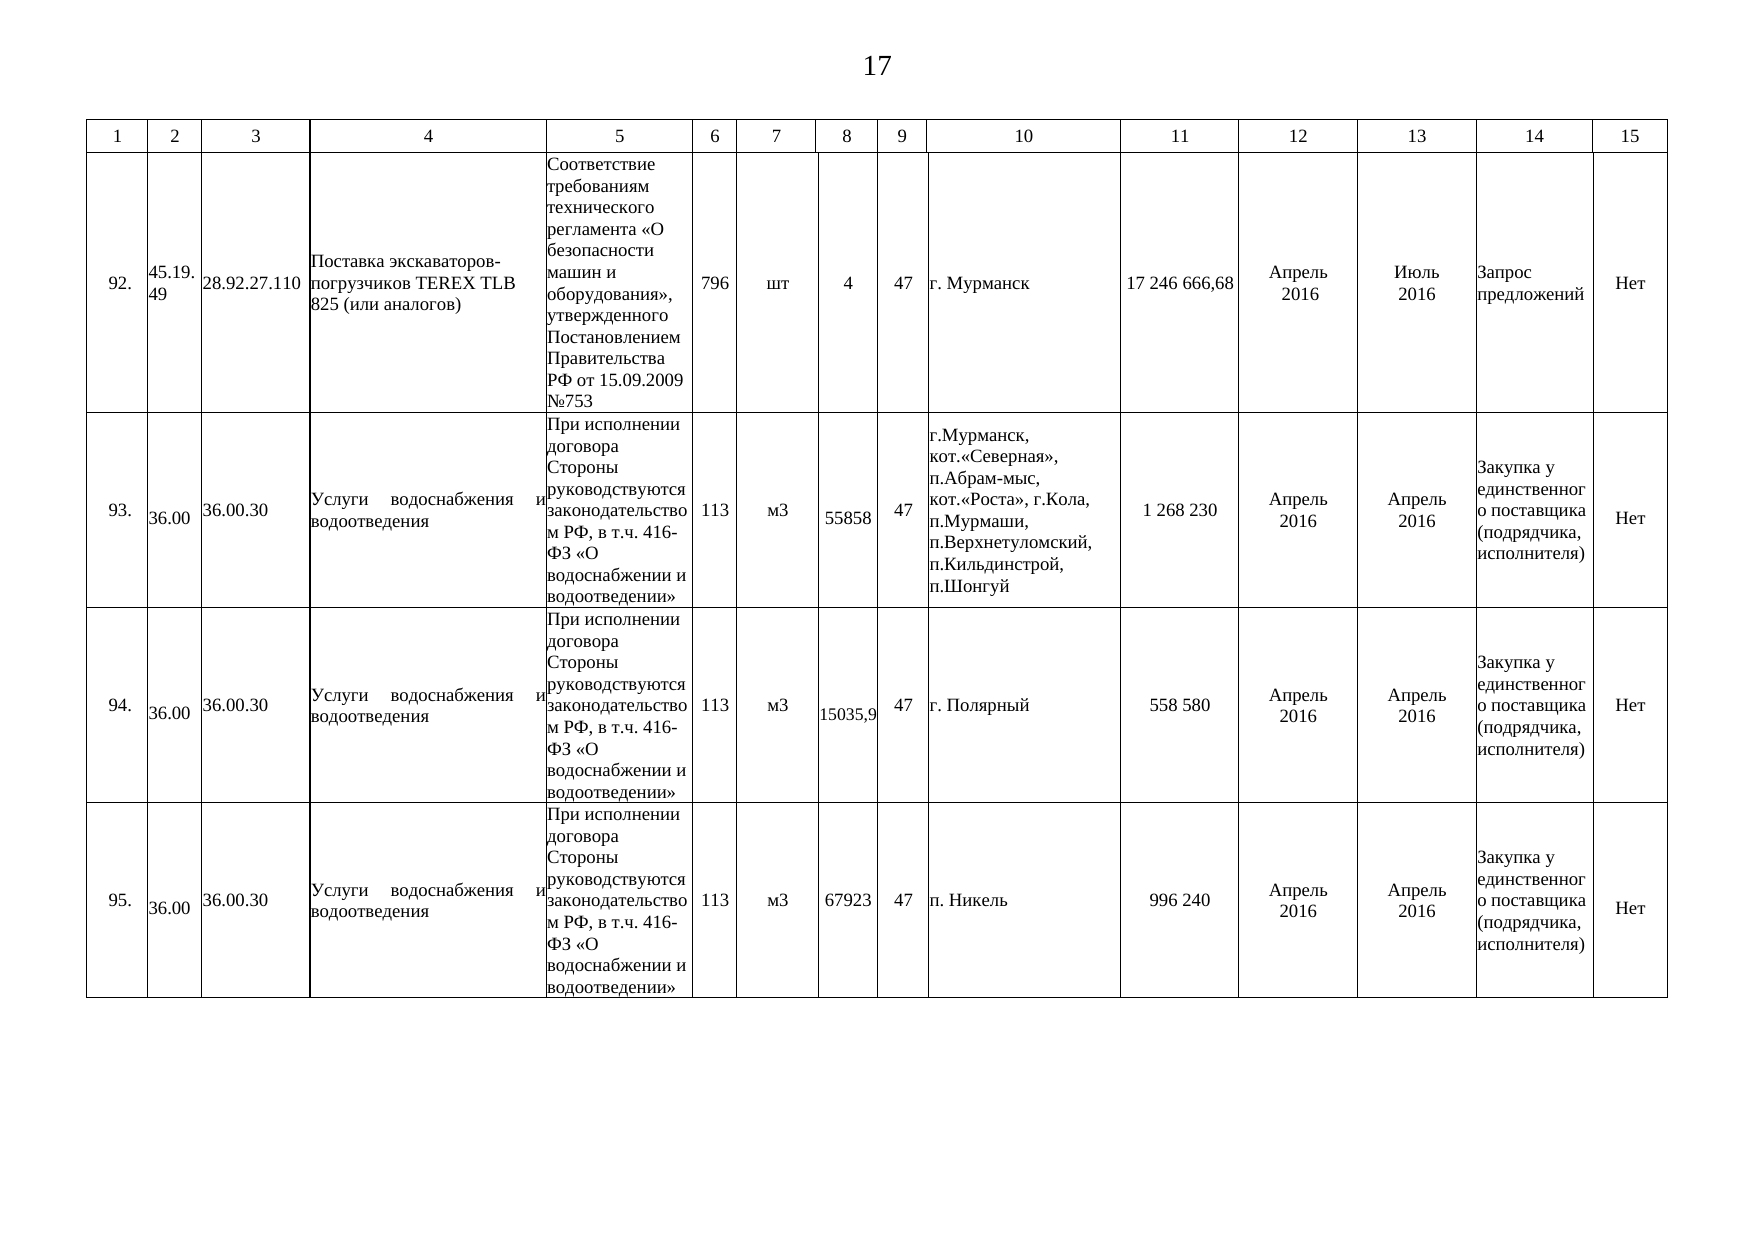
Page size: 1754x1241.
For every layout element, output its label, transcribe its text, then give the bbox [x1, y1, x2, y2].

table_cell 15035,9 [819, 608, 877, 802]
table_cell шт [737, 153, 818, 412]
table_header 3 [202, 120, 309, 152]
table_cell 36.00.30 [202, 413, 309, 607]
table_cell 17 246 666,68 [1121, 153, 1238, 412]
table_cell Апрель 2016 [1239, 153, 1357, 412]
table_cell Услуги водоснабжения и водоотведения [311, 803, 546, 997]
table_cell г. Мурманск [929, 153, 1120, 412]
table_cell м3 [737, 413, 818, 607]
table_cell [547, 803, 692, 997]
table_cell 996 240 [1121, 803, 1238, 997]
table_cell 558 580 [1121, 608, 1238, 802]
table_header 7 [737, 120, 815, 152]
table_header 14 [1477, 120, 1592, 152]
table_cell Апрель 2016 [1358, 413, 1476, 607]
table_cell 796 [693, 153, 736, 412]
table_cell 36.00.30 [202, 803, 309, 997]
table_cell Запрос предложений [1477, 153, 1593, 412]
table_cell Нет [1594, 803, 1667, 997]
table_header 10 [927, 120, 1120, 152]
table_cell 47 [878, 153, 928, 412]
table_header 6 [693, 120, 736, 152]
table_header 5 [547, 120, 692, 152]
table_cell м3 [737, 803, 818, 997]
table_cell Поставка экскаваторов-погрузчиков TEREX TLB 825 (или аналогов) [311, 153, 546, 412]
table_cell 113 [693, 803, 736, 997]
table_cell [87, 608, 147, 802]
table_cell Апрель 2016 [1358, 803, 1476, 997]
table_cell 1 268 230 [1121, 413, 1238, 607]
table_cell 36.00 [148, 803, 201, 997]
table_cell 36.00.30 [202, 608, 309, 802]
table_header 2 [148, 120, 201, 152]
table_header 15 [1593, 120, 1667, 152]
table_cell м3 [737, 608, 818, 802]
table_header 12 [1239, 120, 1357, 152]
table_cell 4 [819, 153, 877, 412]
table_cell Июль 2016 [1358, 153, 1476, 412]
table_header 4 [311, 120, 546, 152]
table_cell 113 [693, 608, 736, 802]
table_cell п. Никель [929, 803, 1120, 997]
table_cell 47 [878, 413, 928, 607]
table_cell г. Полярный [929, 608, 1120, 802]
table_cell 67923 [819, 803, 877, 997]
table_header 8 [816, 120, 877, 152]
table_cell Соответствие требованиям технического регламента «О безопасности машин и оборудования», утвержденного Постановлением Правительства РФ от 15.09.2009 №753 [547, 153, 692, 412]
table_cell 45.19.49 [148, 153, 201, 412]
table_cell г.Мурманск, кот.«Северная», п.Абрам-мыс, кот.«Роста», г.Кола, п.Мурмаши, п.Верхнетуломский, п.Кильдинстрой, п.Шонгуй [929, 413, 1120, 607]
table_cell 36.00 [148, 413, 201, 607]
table_cell Услуги водоснабжения и водоотведения [311, 413, 546, 607]
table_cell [1477, 803, 1593, 997]
table_header 11 [1121, 120, 1238, 152]
table_header 1 [87, 120, 147, 152]
table_cell 113 [693, 413, 736, 607]
table_cell [87, 153, 147, 412]
table_cell [87, 803, 147, 997]
table_cell Закупка у единственного поставщика (подрядчика, исполнителя) [1477, 608, 1593, 802]
table_cell 28.92.27.110 [202, 153, 309, 412]
table_cell При исполнении договора Стороны руководствуются законодательством РФ, в т.ч. 416-ФЗ «О водоснабжении и водоотведении» [547, 608, 692, 802]
table_cell Нет [1594, 608, 1667, 802]
table_cell Закупка у единственного поставщика (подрядчика, исполнителя) [1477, 413, 1593, 607]
table_cell Апрель 2016 [1239, 608, 1357, 802]
table_cell 36.00 [148, 608, 201, 802]
table_cell Услуги водоснабжения и водоотведения [311, 608, 546, 802]
table_cell Нет [1594, 413, 1667, 607]
table_cell 47 [878, 608, 928, 802]
table_cell 47 [878, 803, 928, 997]
table_cell Нет [1594, 153, 1667, 412]
table_cell [87, 413, 147, 607]
table_cell Апрель 2016 [1358, 608, 1476, 802]
table_header 9 [878, 120, 926, 152]
table_cell Апрель 2016 [1239, 803, 1357, 997]
table_cell При исполнении договора Стороны руководствуются законодательством РФ, в т.ч. 416-ФЗ «О водоснабжении и водоотведении» [547, 413, 692, 607]
table_cell Апрель 2016 [1239, 413, 1357, 607]
table_header 13 [1358, 120, 1476, 152]
table_cell 55858 [819, 413, 877, 607]
